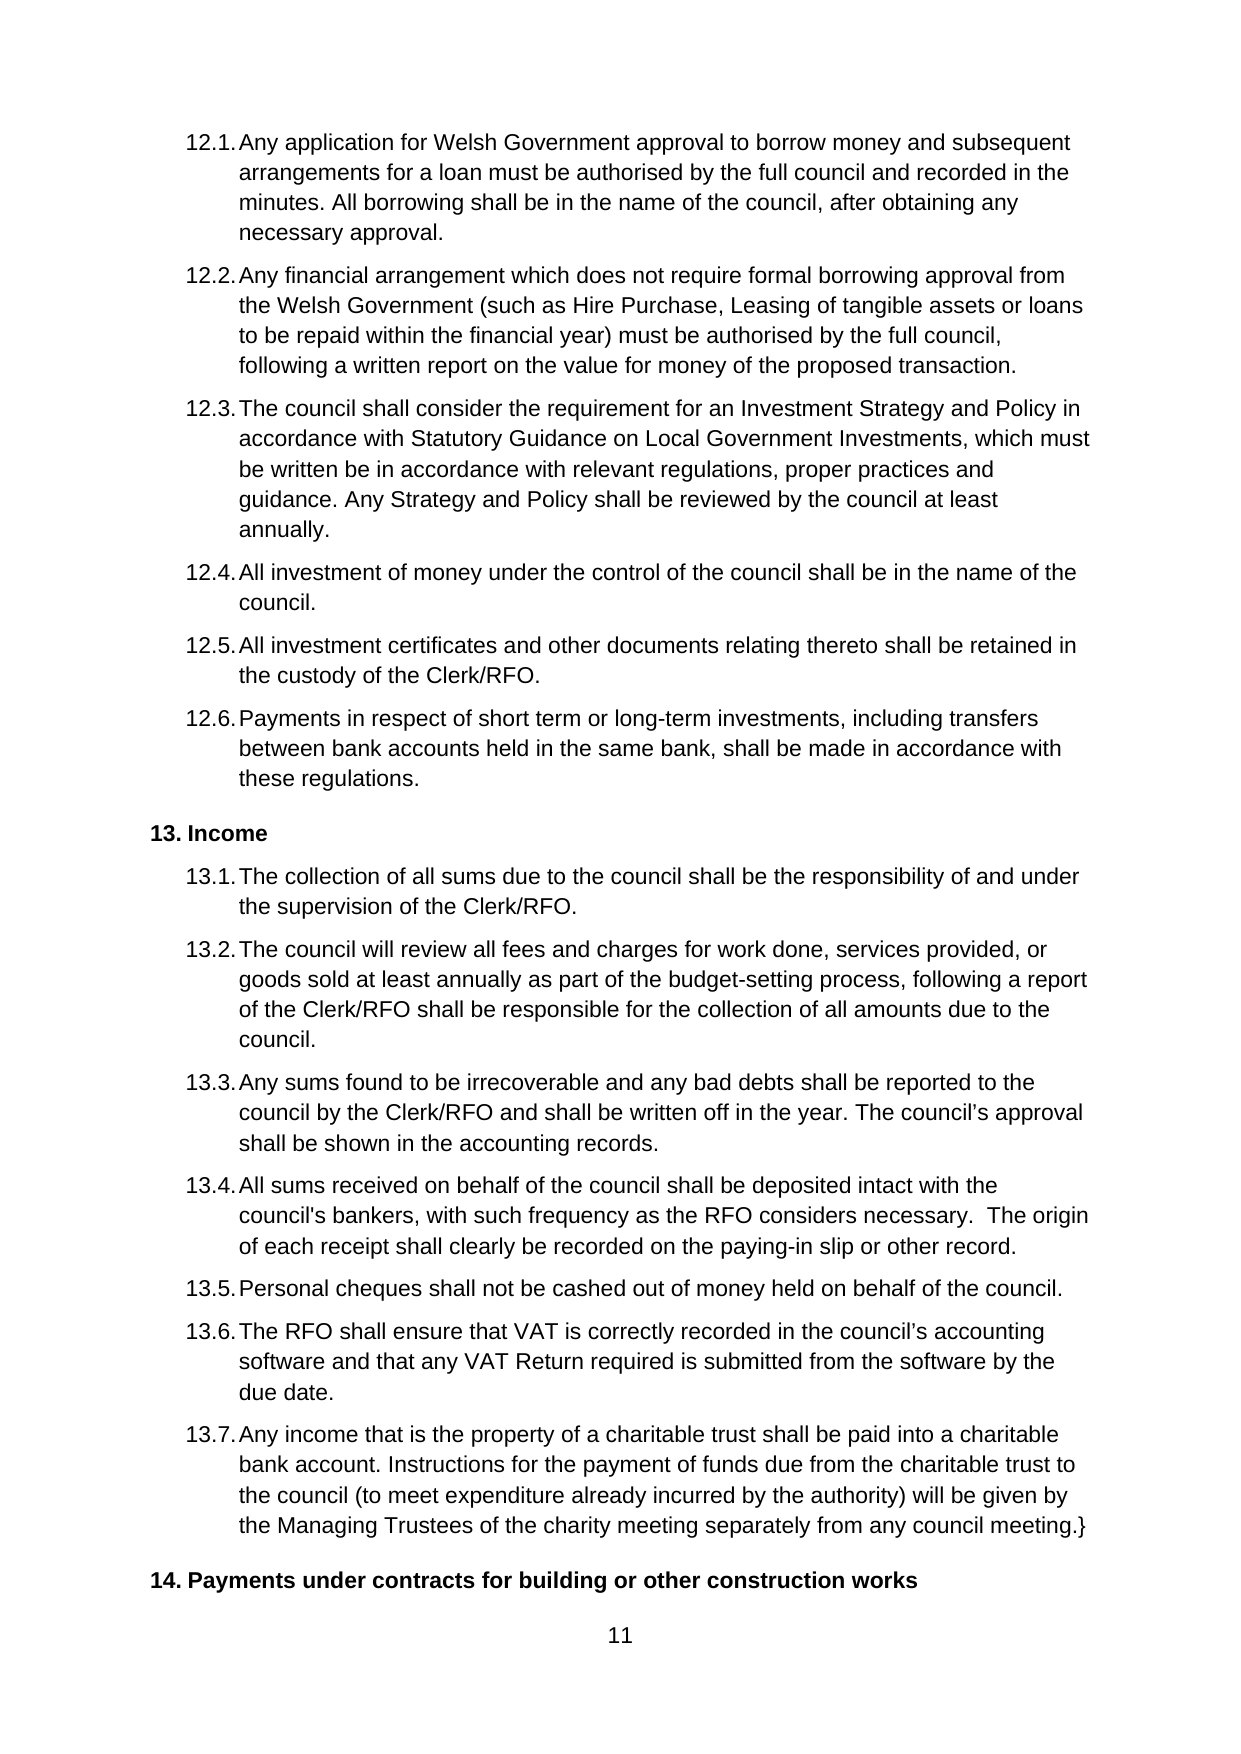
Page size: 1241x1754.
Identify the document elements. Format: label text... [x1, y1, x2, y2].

list All investment of money under the control of the council shall be in the name of the council. [185, 559, 1090, 615]
list All sums received on behalf of the council shall be deposited intact with the council's bankers, with such frequency as the RFO considers necessary. The origin of each receipt shall clearly be recorded on the paying-in slip or other record. [185, 1172, 1090, 1259]
list The council shall consider the requirement for an Investment Strategy and Policy in accordance with Statutory Guidance on Local Government Investments, which must be written be in accordance with relevant regulations, proper practices and guidance. Any Strategy and Policy shall be reviewed by the council at least annually. [185, 395, 1090, 542]
list Any sums found to be irrecoverable and any bad debts shall be reported to the council by the Clerk/RFO and shall be written off in the year. The council’s approval shall be shown in the accounting records. [185, 1069, 1090, 1156]
list Payments in respect of short term or long-term investments, including transfers between bank accounts held in the same bank, shall be made in accordance with these regulations. [185, 704, 1090, 791]
list All investment certificates and other documents relating thereto shall be retained in the custody of the Clerk/RFO. [185, 632, 1090, 688]
list Any financial arrangement which does not require formal borrowing approval from the Welsh Government (such as Hire Purchase, Leasing of tangible assets or loans to be repaid within the financial year) must be authorised by the full council, following a written report on the value for money of the proposed transaction. [185, 262, 1090, 379]
list Any income that is the property of a charitable trust shall be paid into a charitable bank account. Instructions for the payment of funds due from the charitable trust to the council (to meet expenditure already incurred by the authority) will be given by the Managing Trustees of the charity meeting separately from any council meeting.} [185, 1421, 1090, 1538]
list The collection of all sums due to the council shall be the responsibility of and under the supervision of the Clerk/RFO. [185, 863, 1090, 919]
list The council will review all fees and charges for work done, services provided, or goods sold at least annually as part of the budget-setting process, following a report of the Clerk/RFO shall be responsible for the collection of all amounts due to the council. [185, 936, 1090, 1053]
subtitle Payments under contracts for building or other construction works [150, 1567, 1090, 1593]
subtitle Income [150, 820, 1090, 846]
list Personal cheques shall not be cashed out of money held on behalf of the council. [185, 1275, 1090, 1302]
list The RFO shall ensure that VAT is correctly recorded in the council’s accounting software and that any VAT Return required is submitted from the software by the due date. [185, 1318, 1090, 1405]
list Any application for Welsh Government approval to borrow money and subsequent arrangements for a loan must be authorised by the full council and recorded in the minutes. All borrowing shall be in the name of the council, after obtaining any necessary approval. [185, 128, 1090, 245]
